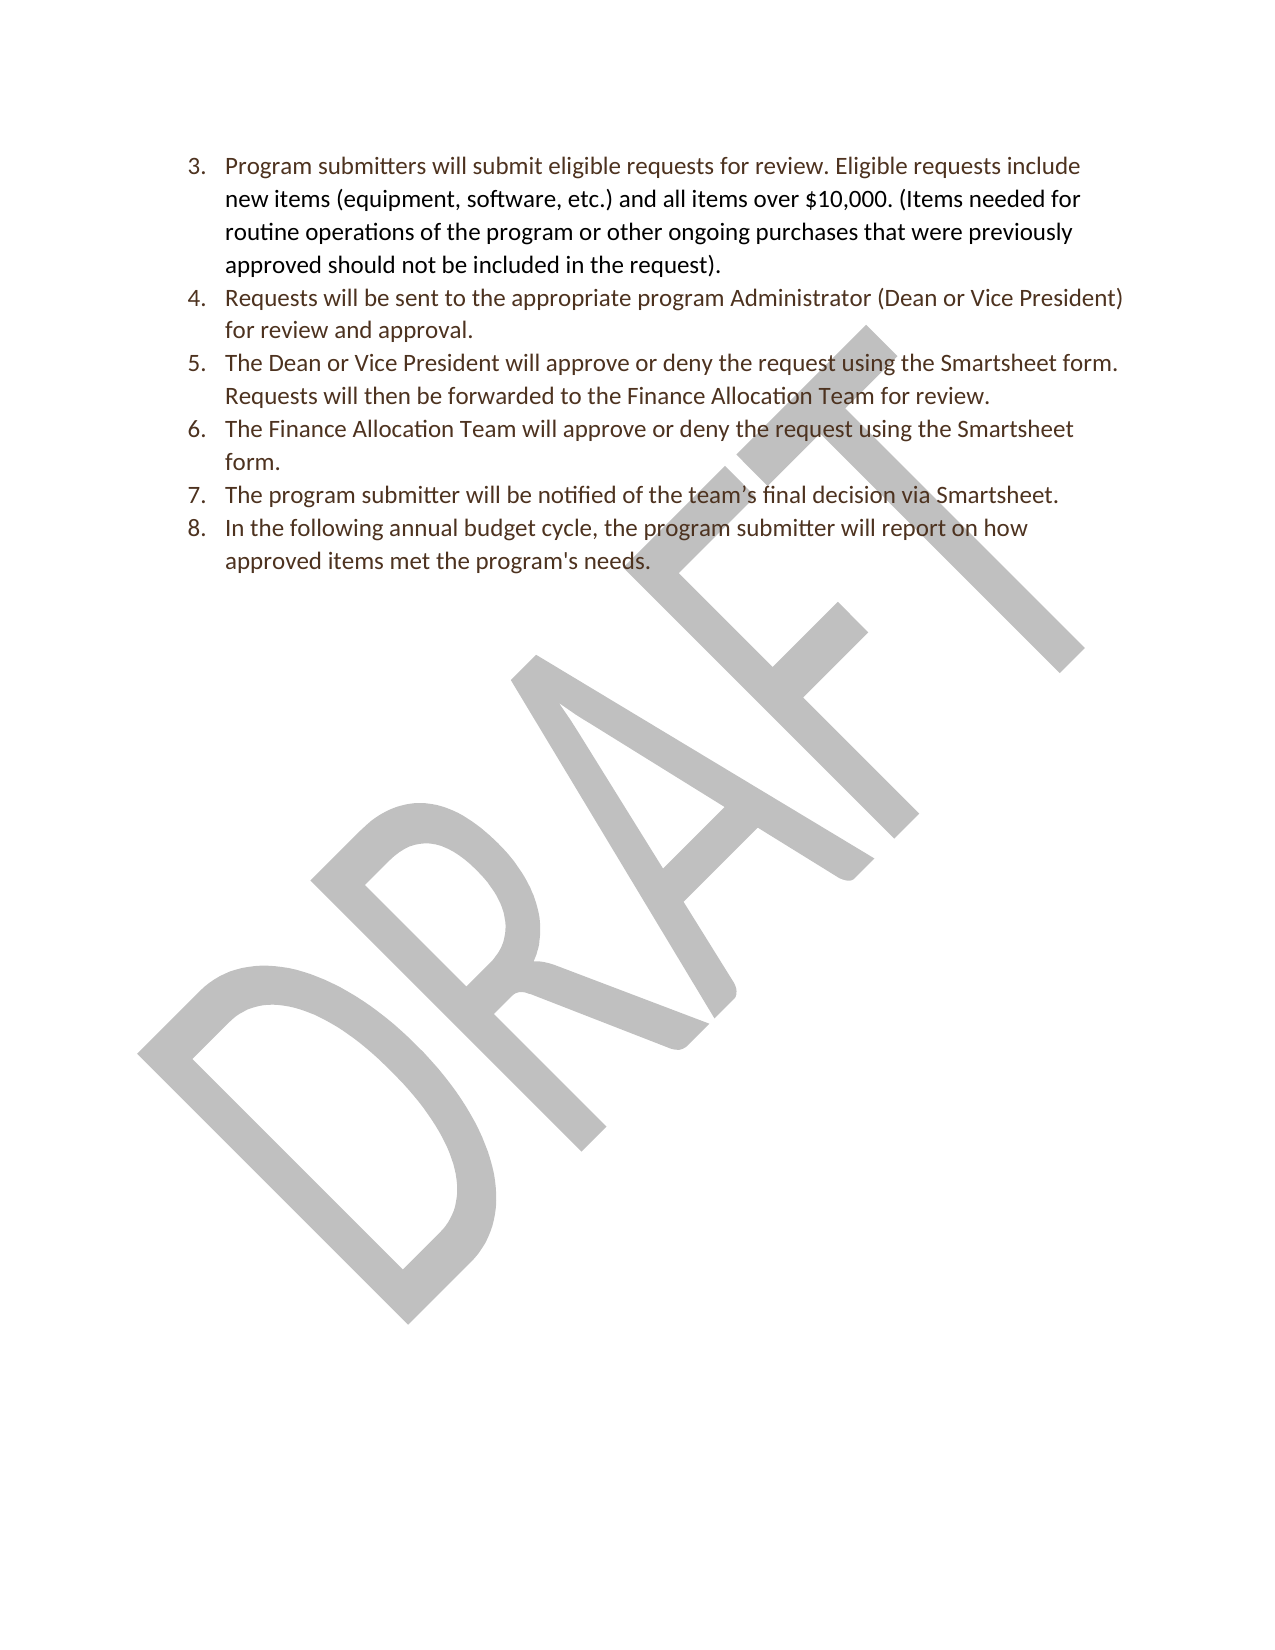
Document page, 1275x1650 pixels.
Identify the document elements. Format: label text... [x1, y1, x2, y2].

list In the following annual budget cycle, the program submitter will report on how approved items met the program's needs. [187, 512, 1125, 576]
list Requests will be sent to the appropriate program Administrator (Dean or Vice President) for review and approval. [187, 282, 1125, 345]
list Program submitters will submit eligible requests for review. Eligible requests include new items (equipment, software, etc.) and all items over $10,000. (Items needed for routine operations of the program or other ongoing purchases that were previously approved should not be included in the request). [187, 150, 1125, 279]
list The Dean or Vice President will approve or deny the request using the Smartsheet form. Requests will then be forwarded to the Finance Allocation Team for review. [187, 347, 1125, 411]
list The Finance Allocation Team will approve or deny the request using the Smartsheet form. [187, 413, 1125, 477]
list The program submitter will be notified of the team’s final decision via Smartsheet. [187, 479, 1125, 510]
